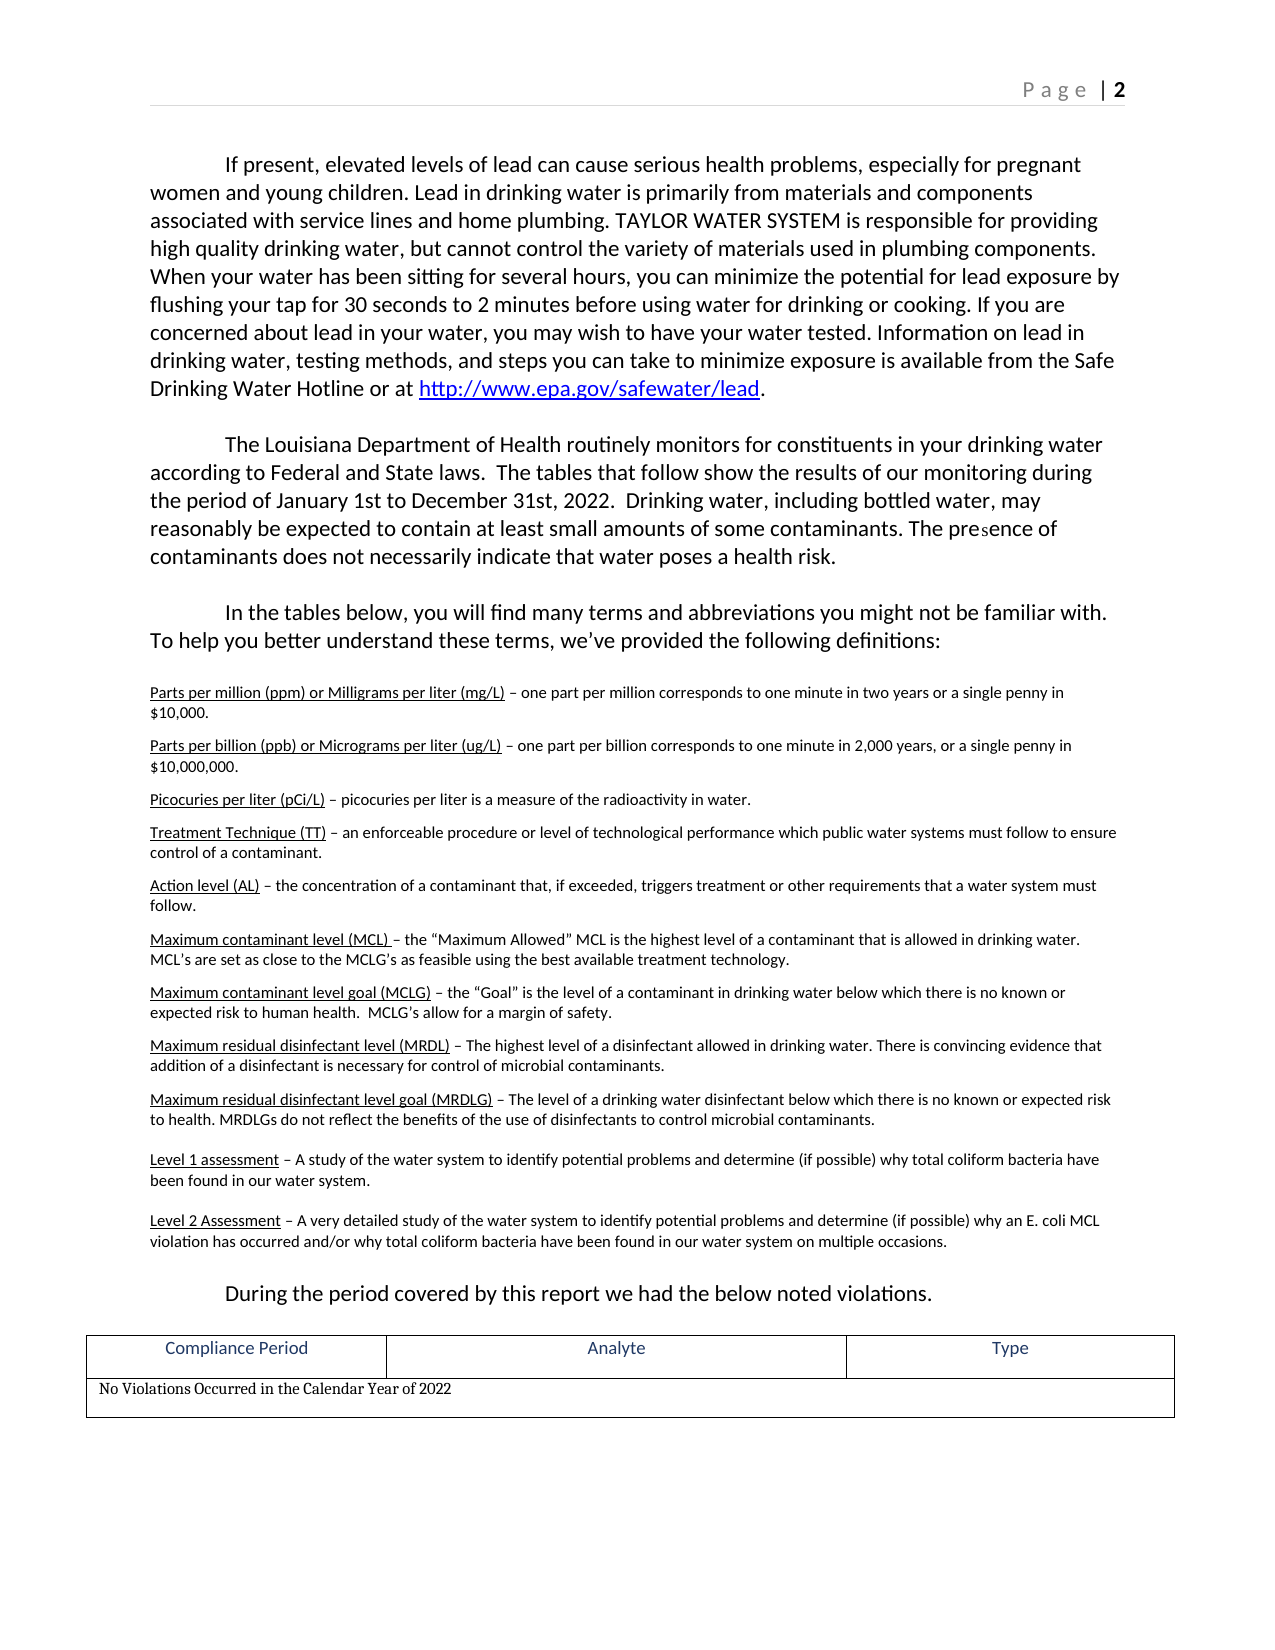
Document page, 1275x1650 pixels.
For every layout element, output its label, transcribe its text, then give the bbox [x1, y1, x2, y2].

text If present, elevated levels of lead can cause serious health problems, especially for pregnant women and young children. Lead in drinking water is primarily from materials and components associated with service lines and home plumbing. TAYLOR WATER SYSTEM is responsible for providing high quality drinking water, but cannot control the variety of materials used in plumbing components. When your water has been sitting for several hours, you can minimize the potential for lead exposure by flushing your tap for 30 seconds to 2 minutes before using water for drinking or cooking. If you are concerned about lead in your water, you may wish to have your water tested. Information on lead in drinking water, testing methods, and steps you can take to minimize exposure is available from the Safe Drinking Water Hotline or at http://www.epa.gov/safewater/lead. [150, 150, 1125, 402]
text Maximum contaminant level goal (MCLG) – the “Goal” is the level of a contaminant in drinking water below which there is no known or expected risk to human health. MCLG’s allow for a margin of safety. [150, 982, 1125, 1023]
text Treatment Technique (TT) – an enforceable procedure or level of technological performance which public water systems must follow to ensure control of a contaminant. [150, 822, 1125, 863]
text Action level (AL) – the concentration of a contaminant that, if exceeded, triggers treatment or other requirements that a water system must follow. [150, 875, 1125, 916]
table_header Compliance Period [87, 1336, 386, 1378]
text Maximum residual disinfectant level (MRDL) – The highest level of a disinfectant allowed in drinking water. There is convincing evidence that addition of a disinfectant is necessary for control of microbial contaminants. [150, 1035, 1125, 1076]
text The Louisiana Department of Health routinely monitors for constituents in your drinking water according to Federal and State laws. The tables that follow show the results of our monitoring during the period of January 1st to December 31st, 2022. Drinking water, including bottled water, may reasonably be expected to contain at least small amounts of some contaminants. The presence of contaminants does not necessarily indicate that water poses a health risk. [150, 430, 1125, 570]
text Level 1 assessment – A study of the water system to identify potential problems and determine (if possible) why total coliform bacteria have been found in our water system. [150, 1150, 1125, 1190]
text Maximum contaminant level (MCL) – the “Maximum Allowed” MCL is the highest level of a contaminant that is allowed in drinking water. MCL’s are set as close to the MCLG’s as feasible using the best available treatment technology. [150, 929, 1125, 969]
text Picocuries per liter (pCi/L) – picocuries per liter is a measure of the radioactivity in water. [150, 789, 1125, 809]
text Level 2 Assessment – A very detailed study of the water system to identify potential problems and determine (if possible) why an E. coli MCL violation has occurred and/or why total coliform bacteria have been found in our water system on multiple occasions. [150, 1211, 1125, 1251]
table_header Analyte [387, 1336, 846, 1378]
text Maximum residual disinfectant level goal (MRDLG) – The level of a drinking water disinfectant below which there is no known or expected risk to health. MRDLGs do not reflect the benefits of the use of disinfectants to control microbial contaminants. [150, 1089, 1125, 1129]
text During the period covered by this report we had the below noted violations. [150, 1279, 1125, 1307]
table_header Type [847, 1336, 1174, 1378]
text Parts per billion (ppb) or Micrograms per liter (ug/L) – one part per billion corresponds to one minute in 2,000 years, or a single penny in $10,000,000. [150, 736, 1125, 776]
table_cell No Violations Occurred in the Calendar Year of 2022 [87, 1379, 1174, 1417]
text Parts per million (ppm) or Milligrams per liter (mg/L) – one part per million corresponds to one minute in two years or a single penny in $10,000. [150, 682, 1125, 723]
text In the tables below, you will find many terms and abbreviations you might not be familiar with. To help you better understand these terms, we’ve provided the following definitions: [150, 598, 1125, 654]
